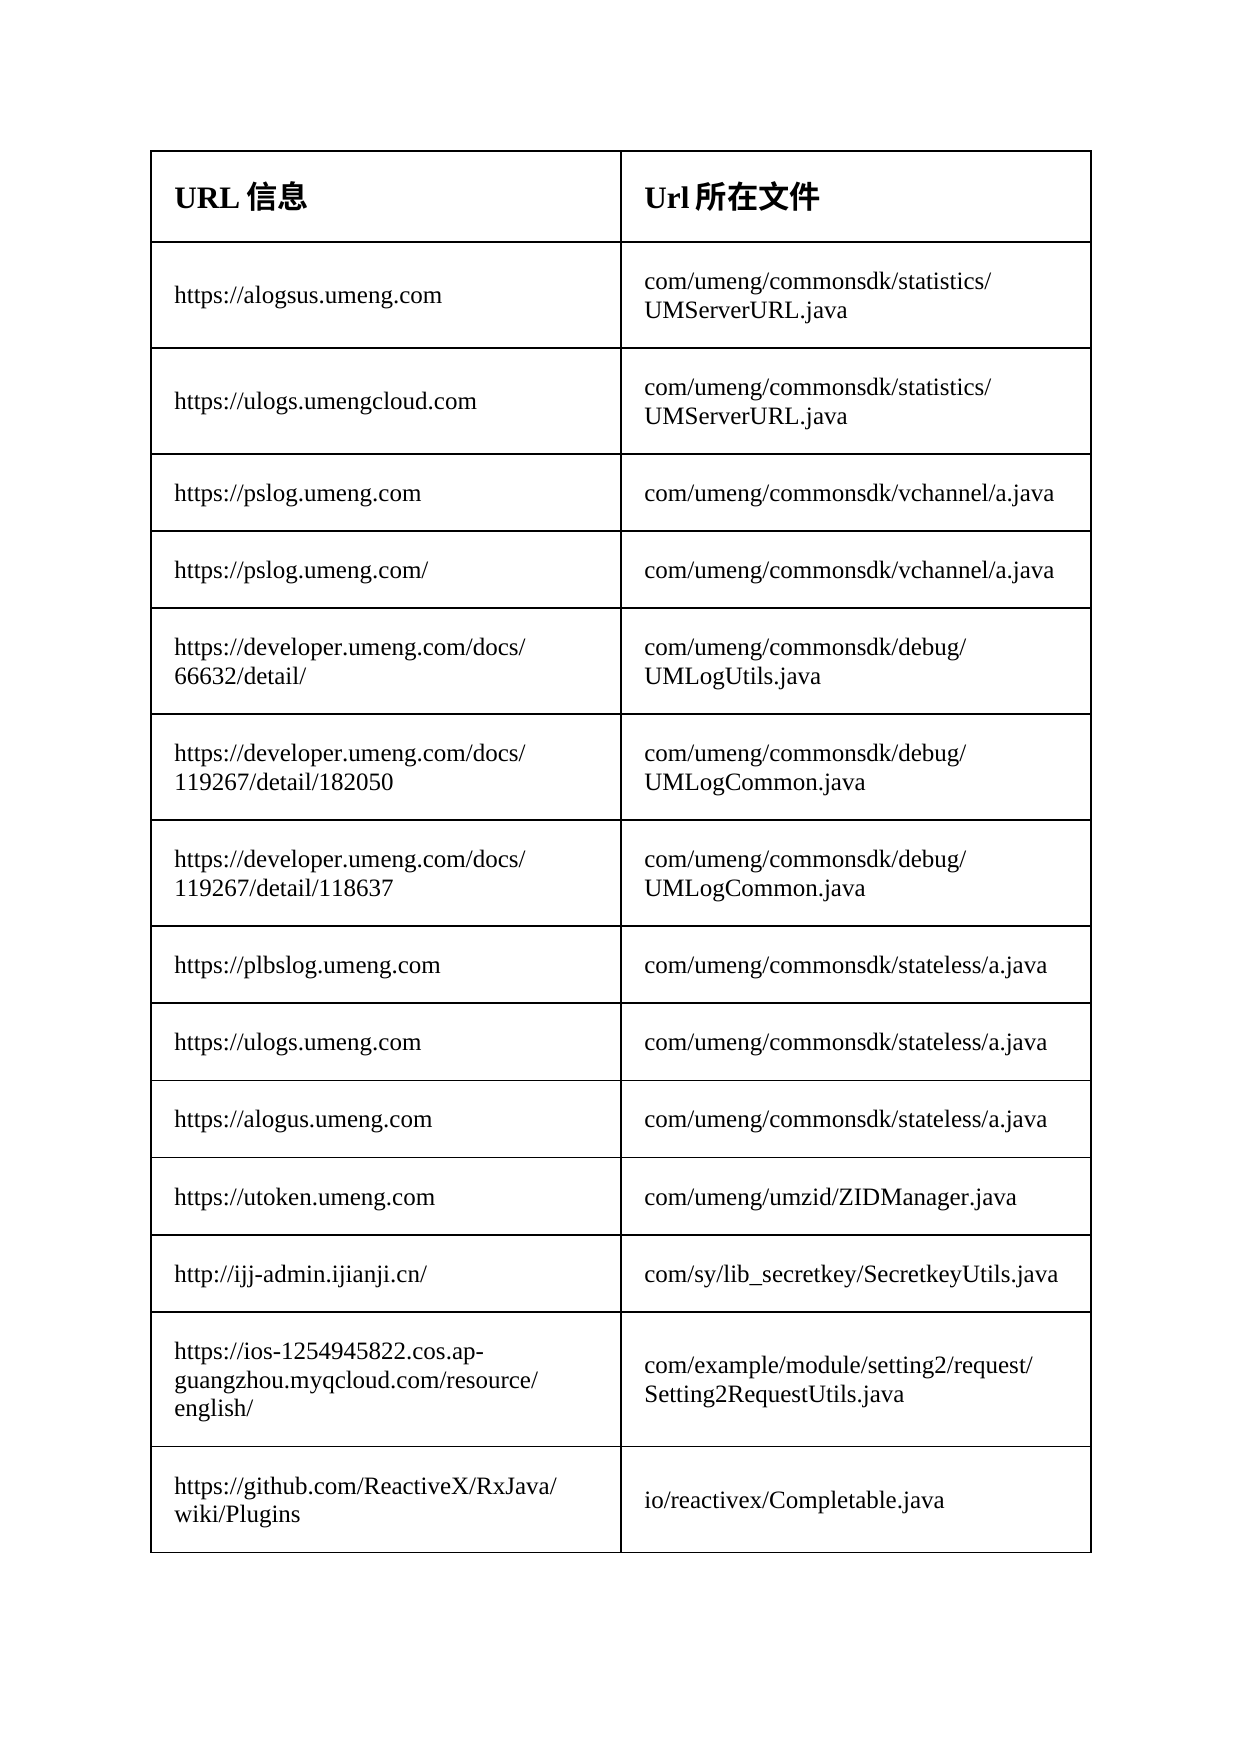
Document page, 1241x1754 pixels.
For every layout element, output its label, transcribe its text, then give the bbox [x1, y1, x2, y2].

table_cell io/reactivex/Completable.java [622, 1447, 1090, 1552]
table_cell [622, 349, 1090, 453]
table_cell https://utoken.umeng.com [152, 1158, 620, 1234]
table_cell com/sy/lib_secretkey/SecretkeyUtils.java [622, 1236, 1090, 1311]
table_cell com/umeng/commonsdk/stateless/a.java [622, 927, 1090, 1002]
table_cell com/umeng/commonsdk/debug/UMLogCommon.java [622, 821, 1090, 925]
table_cell com/example/module/setting2/request/Setting2RequestUtils.java [622, 1313, 1090, 1446]
table_cell https://developer.umeng.com/docs/119267/detail/182050 [152, 715, 620, 819]
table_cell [152, 1447, 620, 1552]
table_cell com/umeng/commonsdk/stateless/a.java [622, 1004, 1090, 1079]
table_header URL信息 [152, 152, 620, 241]
table_cell com/umeng/umzid/ZIDManager.java [622, 1158, 1090, 1234]
table_cell https://plbslog.umeng.com [152, 927, 620, 1002]
table_cell https://pslog.umeng.com/ [152, 532, 620, 607]
table_cell https://ios-1254945822.cos.ap-guangzhou.myqcloud.com/resource/english/ [152, 1313, 620, 1446]
table_cell https://ulogs.umeng.com [152, 1004, 620, 1079]
table_cell https://developer.umeng.com/docs/66632/detail/ [152, 609, 620, 713]
table_header Url所在文件 [622, 152, 1090, 241]
table_cell https://alogsus.umeng.com [152, 243, 620, 347]
table_cell https://ulogs.umengcloud.com [152, 349, 620, 453]
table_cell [622, 243, 1090, 347]
table_cell com/umeng/commonsdk/stateless/a.java [622, 1081, 1090, 1157]
table_cell com/umeng/commonsdk/vchannel/a.java [622, 455, 1090, 530]
table_cell https://alogus.umeng.com [152, 1081, 620, 1157]
table_cell http://ijj-admin.ijianji.cn/ [152, 1236, 620, 1311]
table_cell https://developer.umeng.com/docs/119267/detail/118637 [152, 821, 620, 925]
table_cell https://pslog.umeng.com [152, 455, 620, 530]
table_cell com/umeng/commonsdk/debug/UMLogUtils.java [622, 609, 1090, 713]
table_cell com/umeng/commonsdk/debug/UMLogCommon.java [622, 715, 1090, 819]
table_cell com/umeng/commonsdk/vchannel/a.java [622, 532, 1090, 607]
